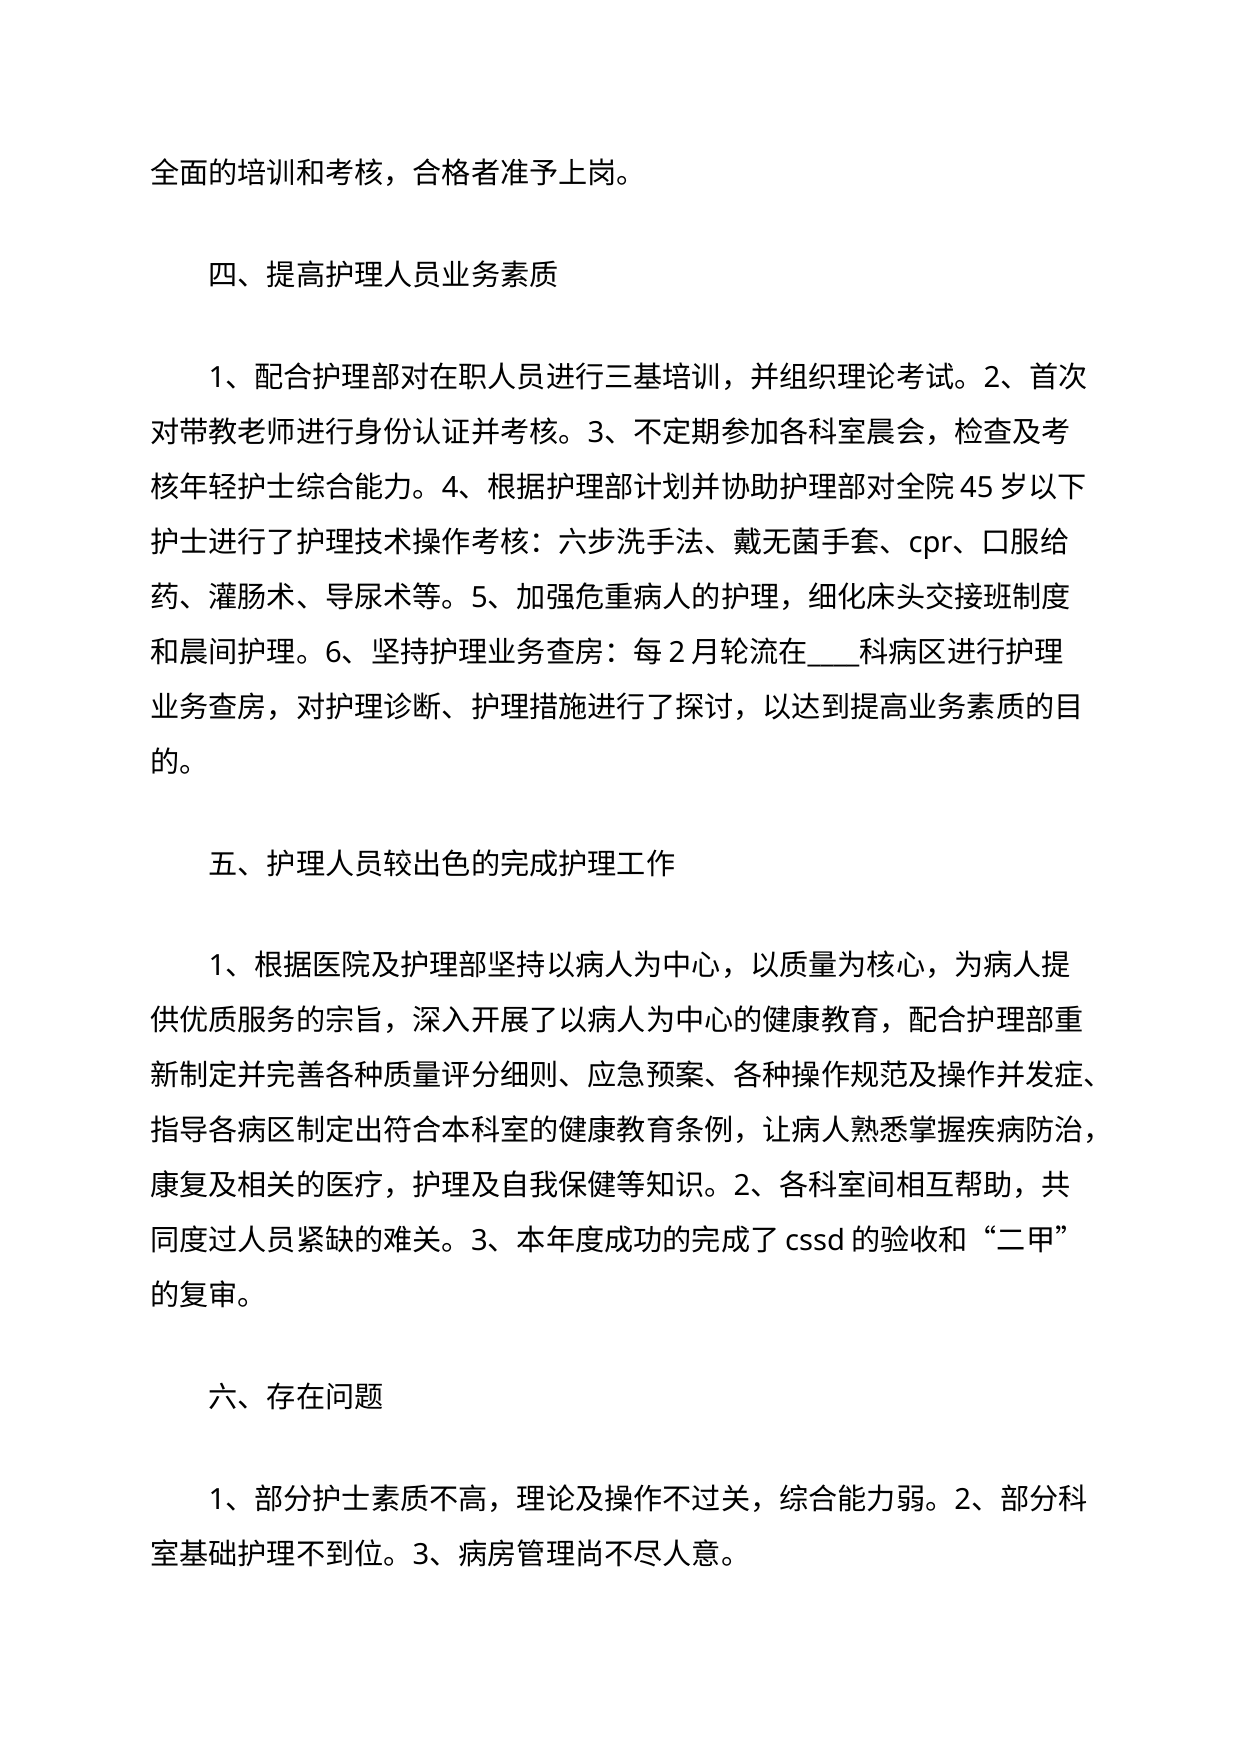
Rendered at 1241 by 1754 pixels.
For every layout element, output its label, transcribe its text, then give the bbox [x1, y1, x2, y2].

text 五、护理人员较出色的完成护理工作 [150, 840, 1090, 882]
text 六、存在问题 [150, 1373, 1090, 1416]
text 1、根据医院及护理部坚持以病人为中心，以质量为核心，为病人提供优质服务的宗旨，深入开展了以病人为中心的健康教育，配合护理部重新制定并完善各种质量评分细则、应急预案、各种操作规范及操作并发症、指导各病区制定出符合本科室的健康教育条例，让病人熟悉掌握疾病防治，康复及相关的医疗，护理及自我保健等知识。2、各科室间相互帮助，共同度过人员紧缺的难关。3、本年度成功的完成了cssd的验收和“二甲”的复审。 [150, 942, 1090, 1314]
text 1、部分护士素质不高，理论及操作不过关，综合能力弱。2、部分科室基础护理不到位。3、病房管理尚不尽人意。 [150, 1475, 1090, 1573]
text 1、配合护理部对在职人员进行三基培训，并组织理论考试。2、首次对带教老师进行身份认证并考核。3、不定期参加各科室晨会，检查及考核年轻护士综合能力。4、根据护理部计划并协助护理部对全院45岁以下护士进行了护理技术操作考核：六步洗手法、戴无菌手套、cpr、口服给药、灌肠术、导尿术等。5、加强危重病人的护理，细化床头交接班制度和晨间护理。6、坚持护理业务查房：每2月轮流在____科病区进行护理业务查房，对护理诊断、护理措施进行了探讨，以达到提高业务素质的目的。 [150, 353, 1090, 781]
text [150, 150, 1090, 192]
text 四、提高护理人员业务素质 [150, 252, 1090, 294]
